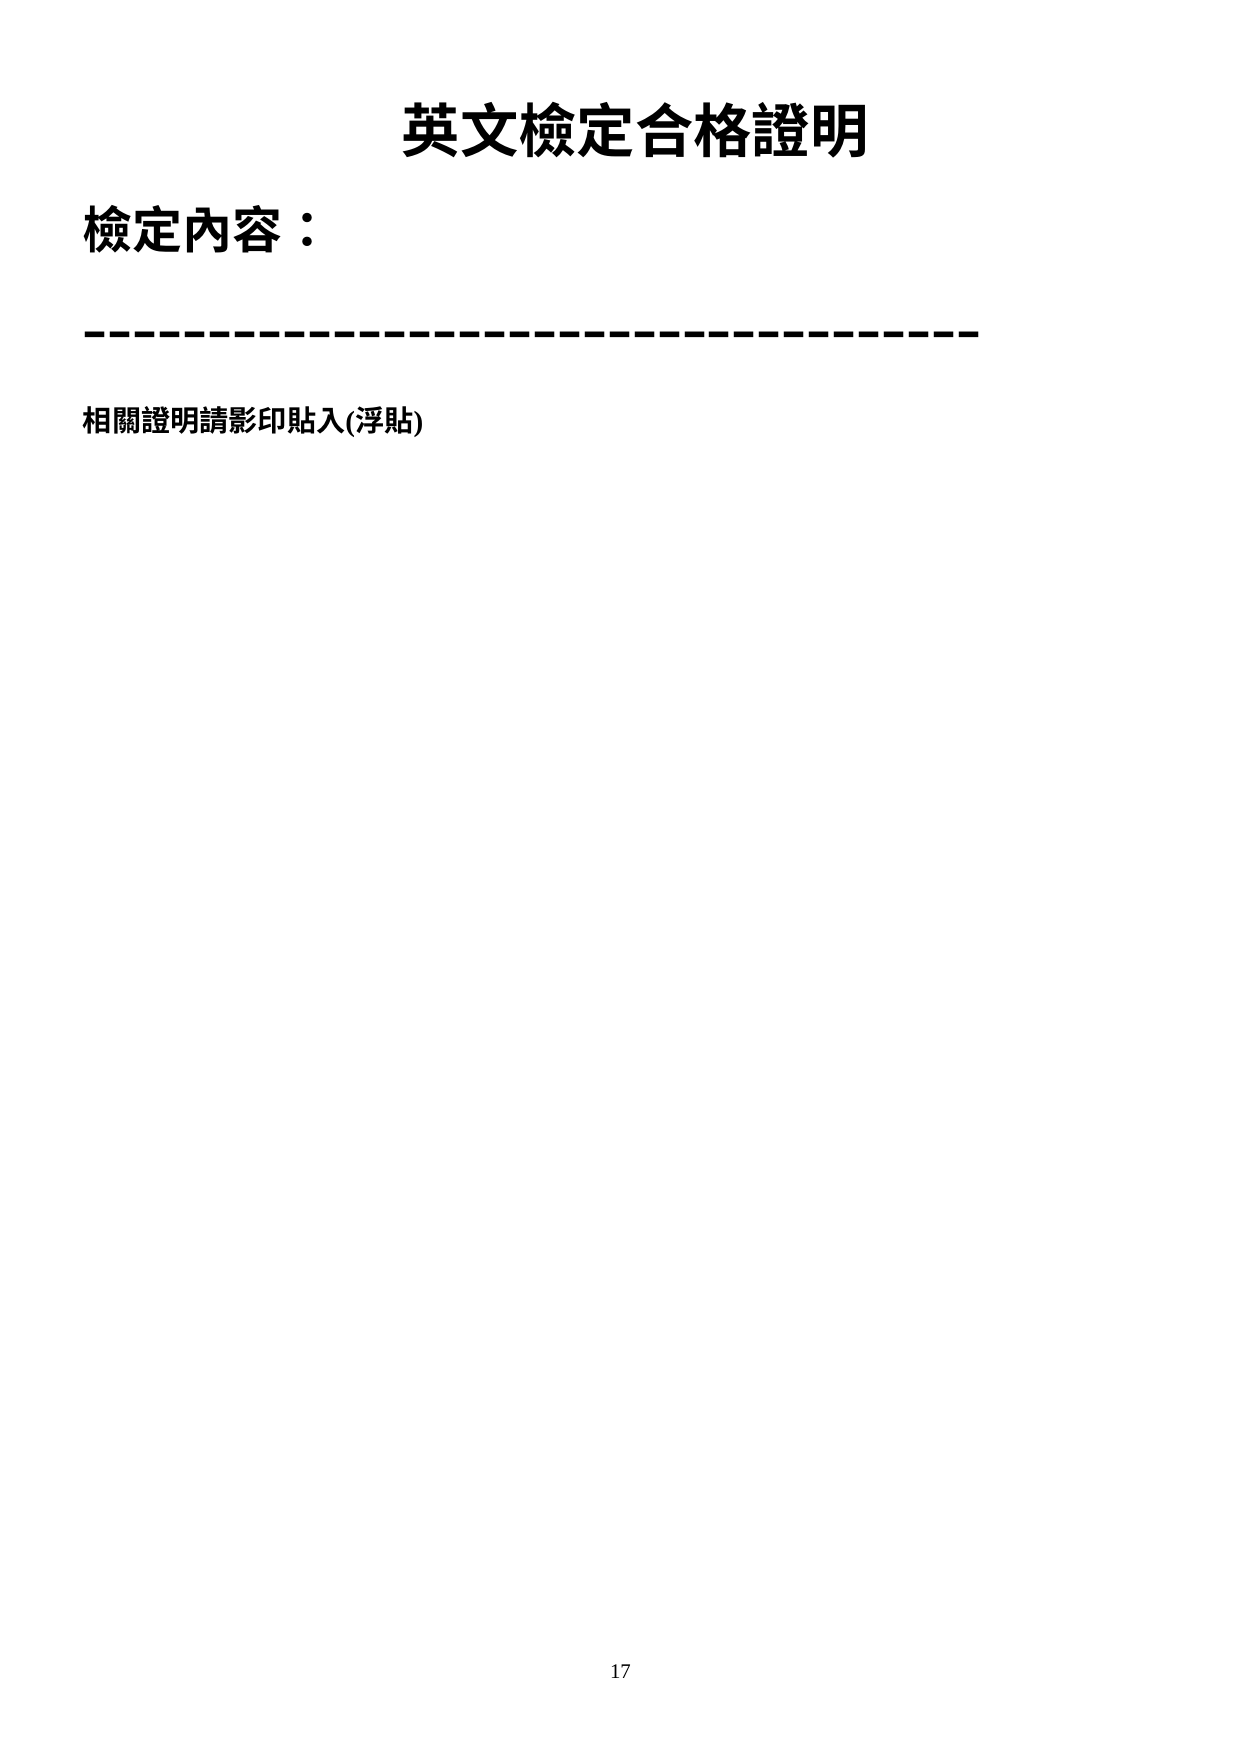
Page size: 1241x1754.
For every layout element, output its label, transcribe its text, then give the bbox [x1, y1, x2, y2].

text 英文檢定合格證明 [112, 71, 1157, 184]
text 檢定內容： [83, 189, 1159, 264]
text 相關證明請影印貼入(浮貼) [83, 382, 1157, 457]
text ------------------------------------ [83, 269, 1159, 382]
